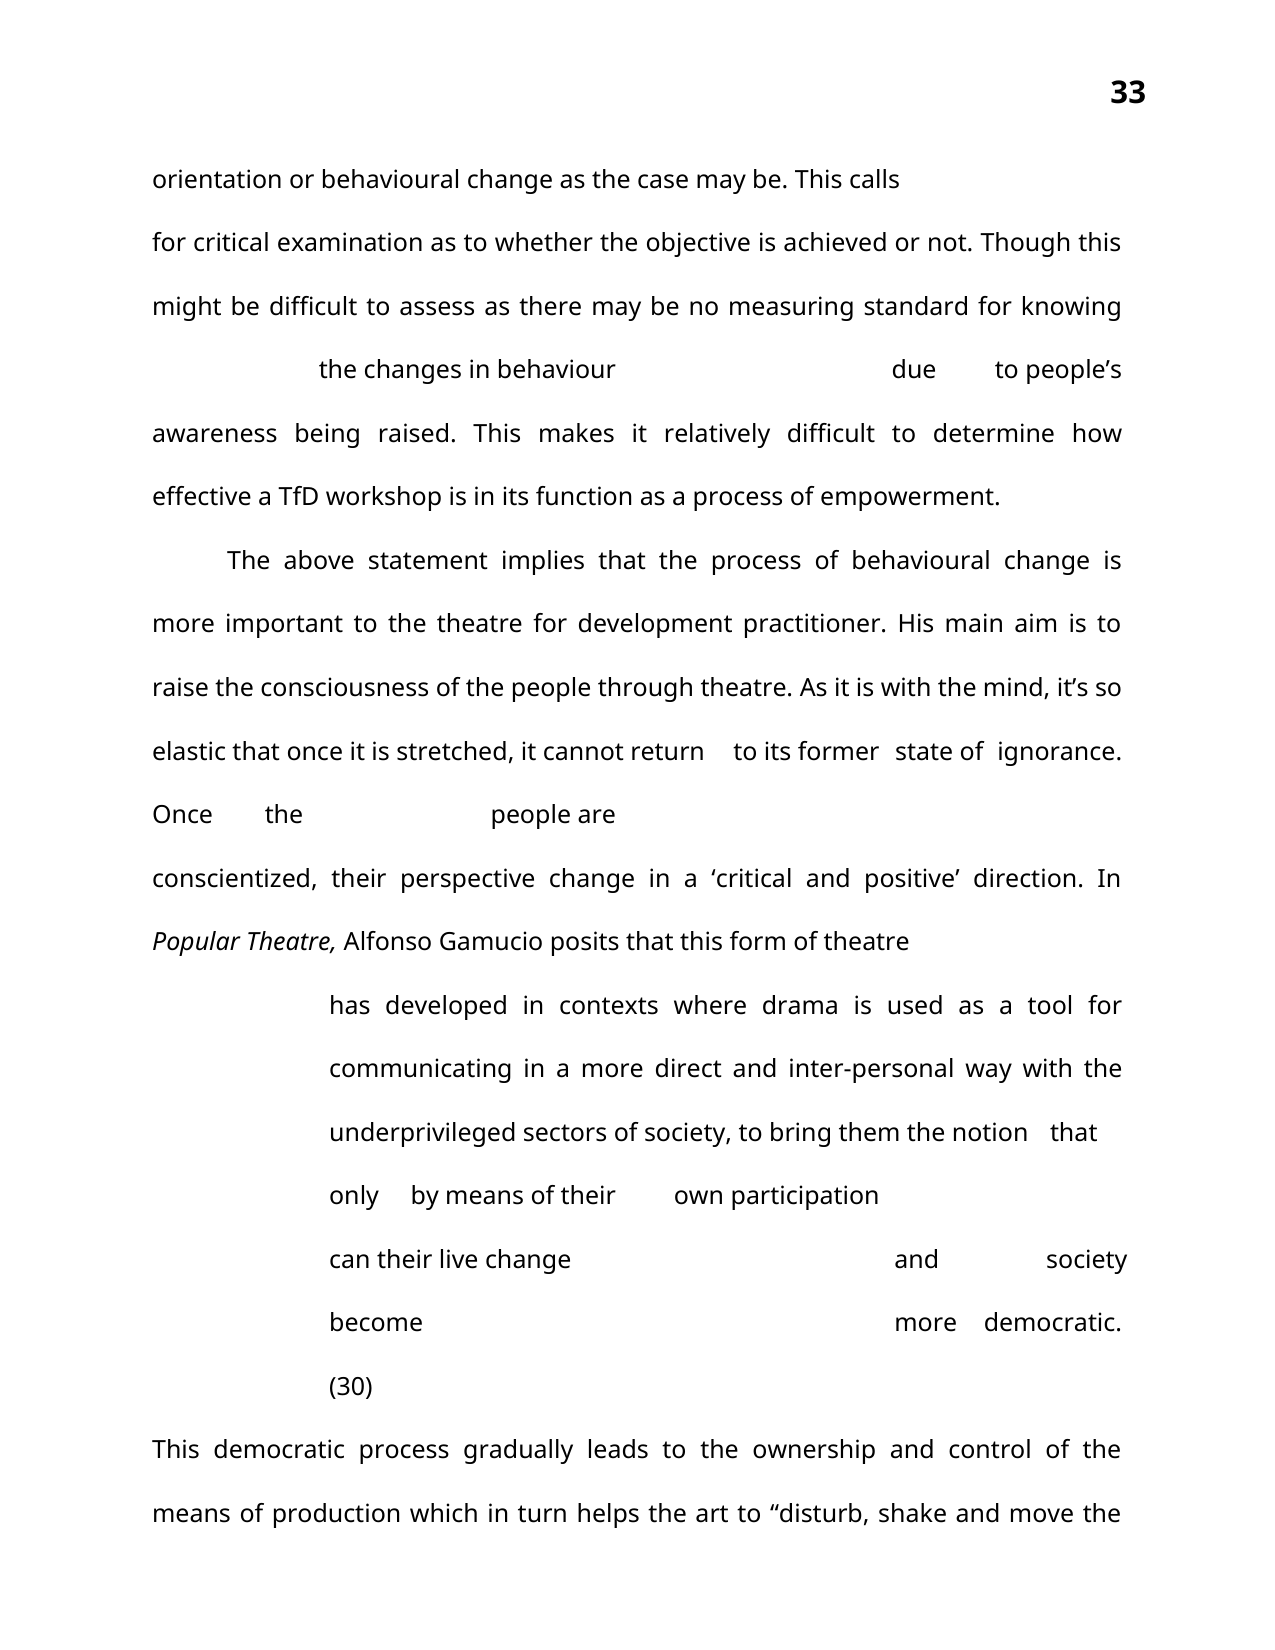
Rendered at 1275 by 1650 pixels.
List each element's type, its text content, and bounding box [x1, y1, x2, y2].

text (30) [329, 1344, 1127, 1408]
text for critical examination as to whether the objective is achieved or not. Though this might be difficult to assess as there may be no measuring standard for knowing the changes in behaviour due to people’s [152, 201, 1123, 391]
text awareness being raised. This makes it relatively difficult to determine how effective a TfD workshop is in its function as a process of empowerment. [152, 391, 1123, 518]
text conscientized, their perspective change in a ‘critical and positive’ direction. In Popular Theatre, Alfonso Gamucio posits that this form of theatre [152, 836, 1123, 963]
text has developed in contexts where drama is used as a tool for communicating in a more direct and inter-personal way with the underprivileged sectors of society, to bring them the notion that only by means of their own participation [329, 963, 1123, 1217]
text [152, 137, 1125, 201]
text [152, 1408, 1123, 1535]
text can their live change and society become more democratic. [329, 1217, 1127, 1344]
text The above statement implies that the process of behavioural change is more important to the theatre for development practitioner. His main aim is to raise the consciousness of the people through theatre. As it is with the mind, it’s so elastic that once it is stretched, it cannot return to its former state of ignorance. Once the people are [152, 518, 1123, 836]
